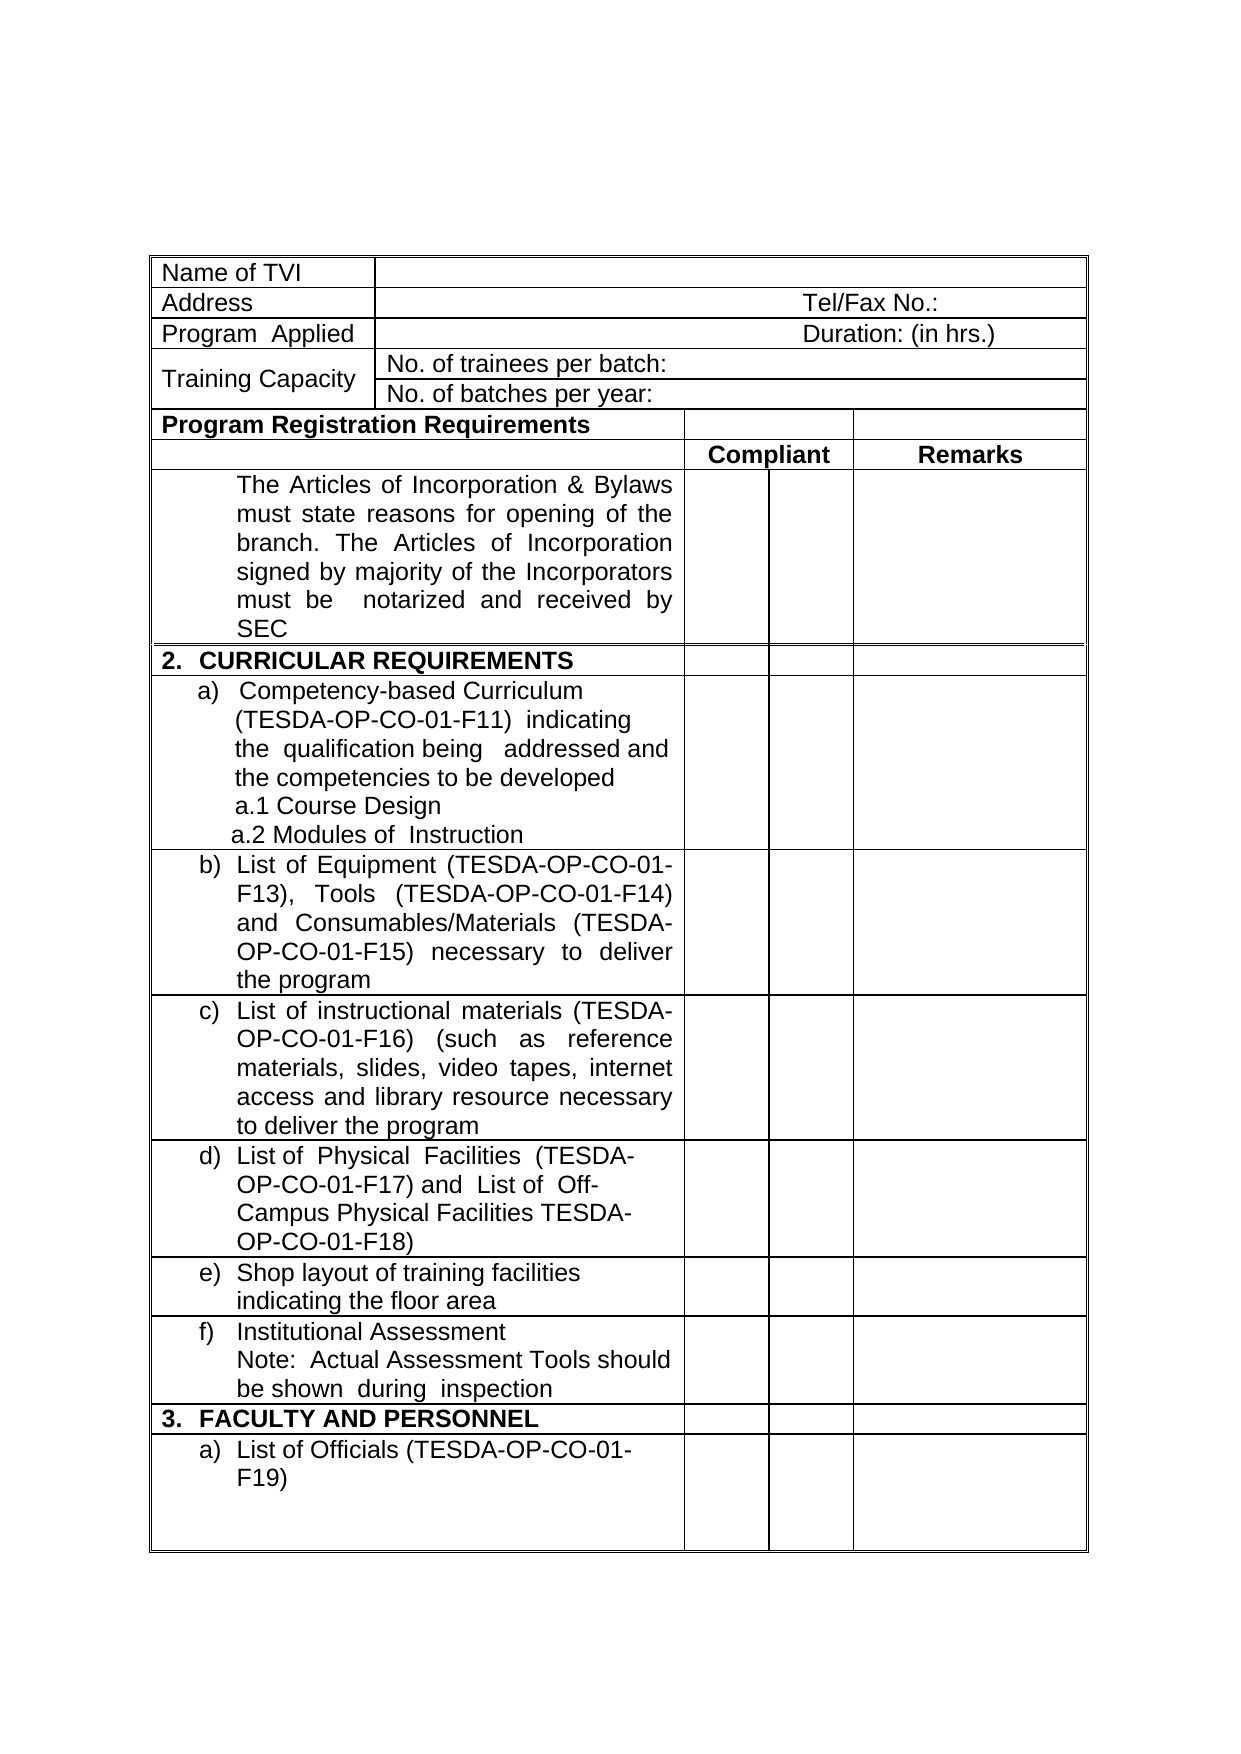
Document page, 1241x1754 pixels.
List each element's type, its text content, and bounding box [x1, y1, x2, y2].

table_cell [685, 1141, 768, 1256]
table_cell [854, 410, 1086, 438]
table_cell [770, 470, 853, 643]
table_cell [854, 470, 1086, 643]
table_cell [770, 1435, 853, 1550]
table_cell [685, 410, 853, 438]
table_cell [770, 1141, 853, 1256]
table_cell [854, 1317, 1086, 1403]
table_cell [685, 1258, 768, 1315]
table_cell [770, 996, 853, 1139]
table_cell Duration: (in hrs.) [376, 319, 1086, 347]
table_cell [770, 1317, 853, 1403]
table_cell [854, 1405, 1086, 1433]
table_cell The Articles of Incorporation & Bylaws must state reasons for opening of the branch. The Articles of Incorporation signed by majority of the Incorporators must be notarized and received by SEC [152, 470, 684, 643]
table_header [376, 258, 1086, 287]
table_cell [685, 470, 768, 643]
table_cell [770, 676, 853, 849]
table_cell [685, 676, 768, 849]
table_cell [770, 1258, 853, 1315]
table_cell [685, 646, 768, 675]
table_cell FACULTY AND PERSONNEL [152, 1405, 684, 1433]
table_cell [685, 1317, 768, 1403]
table_cell [854, 1258, 1086, 1315]
table_cell List of Equipment (TESDA-OP-CO-01-F13), Tools (TESDA-OP-CO-01-F14) and Consumables/Materials (TESDA-OP-CO-01-F15) necessary to deliver the program [152, 850, 684, 994]
table_cell [854, 1435, 1086, 1550]
table_cell List of Officials (TESDA-OP-CO-01-F19) [152, 1435, 684, 1550]
table_cell Address [152, 288, 374, 317]
table_cell [685, 850, 768, 994]
table_cell [770, 646, 853, 675]
table_header Name of TVI [152, 258, 374, 287]
table_cell Remarks [854, 440, 1086, 469]
table_cell Institutional Assessment Note: Actual Assessment Tools should be shown during inspection [152, 1317, 684, 1403]
table_cell [685, 1435, 768, 1550]
table_cell [152, 440, 684, 469]
table_cell Program Registration Requirements [152, 410, 684, 438]
table_cell Shop layout of training facilities indicating the floor area [152, 1258, 684, 1315]
table_cell [854, 1141, 1086, 1256]
table_cell CURRICULAR REQUIREMENTS [150, 643, 684, 675]
table_cell List of Physical Facilities (TESDA-OP-CO-01-F17) and List of Off-Campus Physical Facilities TESDA-OP-CO-01-F18) [152, 1141, 684, 1256]
table_cell [770, 850, 853, 994]
table_cell Program Applied [152, 319, 374, 347]
table_cell [854, 643, 1088, 675]
table_cell Training Capacity [152, 349, 374, 408]
table_cell Tel/Fax No.: [376, 288, 1086, 317]
table_cell [854, 676, 1086, 849]
table_cell [685, 996, 768, 1139]
table_cell Competency-based Curriculum (TESDA-OP-CO-01-F11) indicating the qualification being addressed and the competencies to be developed a.1 Course Design a.2 Modules of Instruction [152, 676, 684, 849]
table_cell [854, 850, 1086, 994]
table_cell [854, 996, 1086, 1139]
table_cell Compliant [685, 440, 853, 469]
table_cell [770, 1405, 853, 1433]
table_cell [685, 1405, 768, 1433]
table_cell List of instructional materials (TESDA-OP-CO-01-F16) (such as reference materials, slides, video tapes, internet access and library resource necessary to deliver the program [152, 996, 684, 1139]
table_cell No. of batches per year: [376, 380, 1086, 408]
table_cell No. of trainees per batch: [376, 349, 1086, 378]
